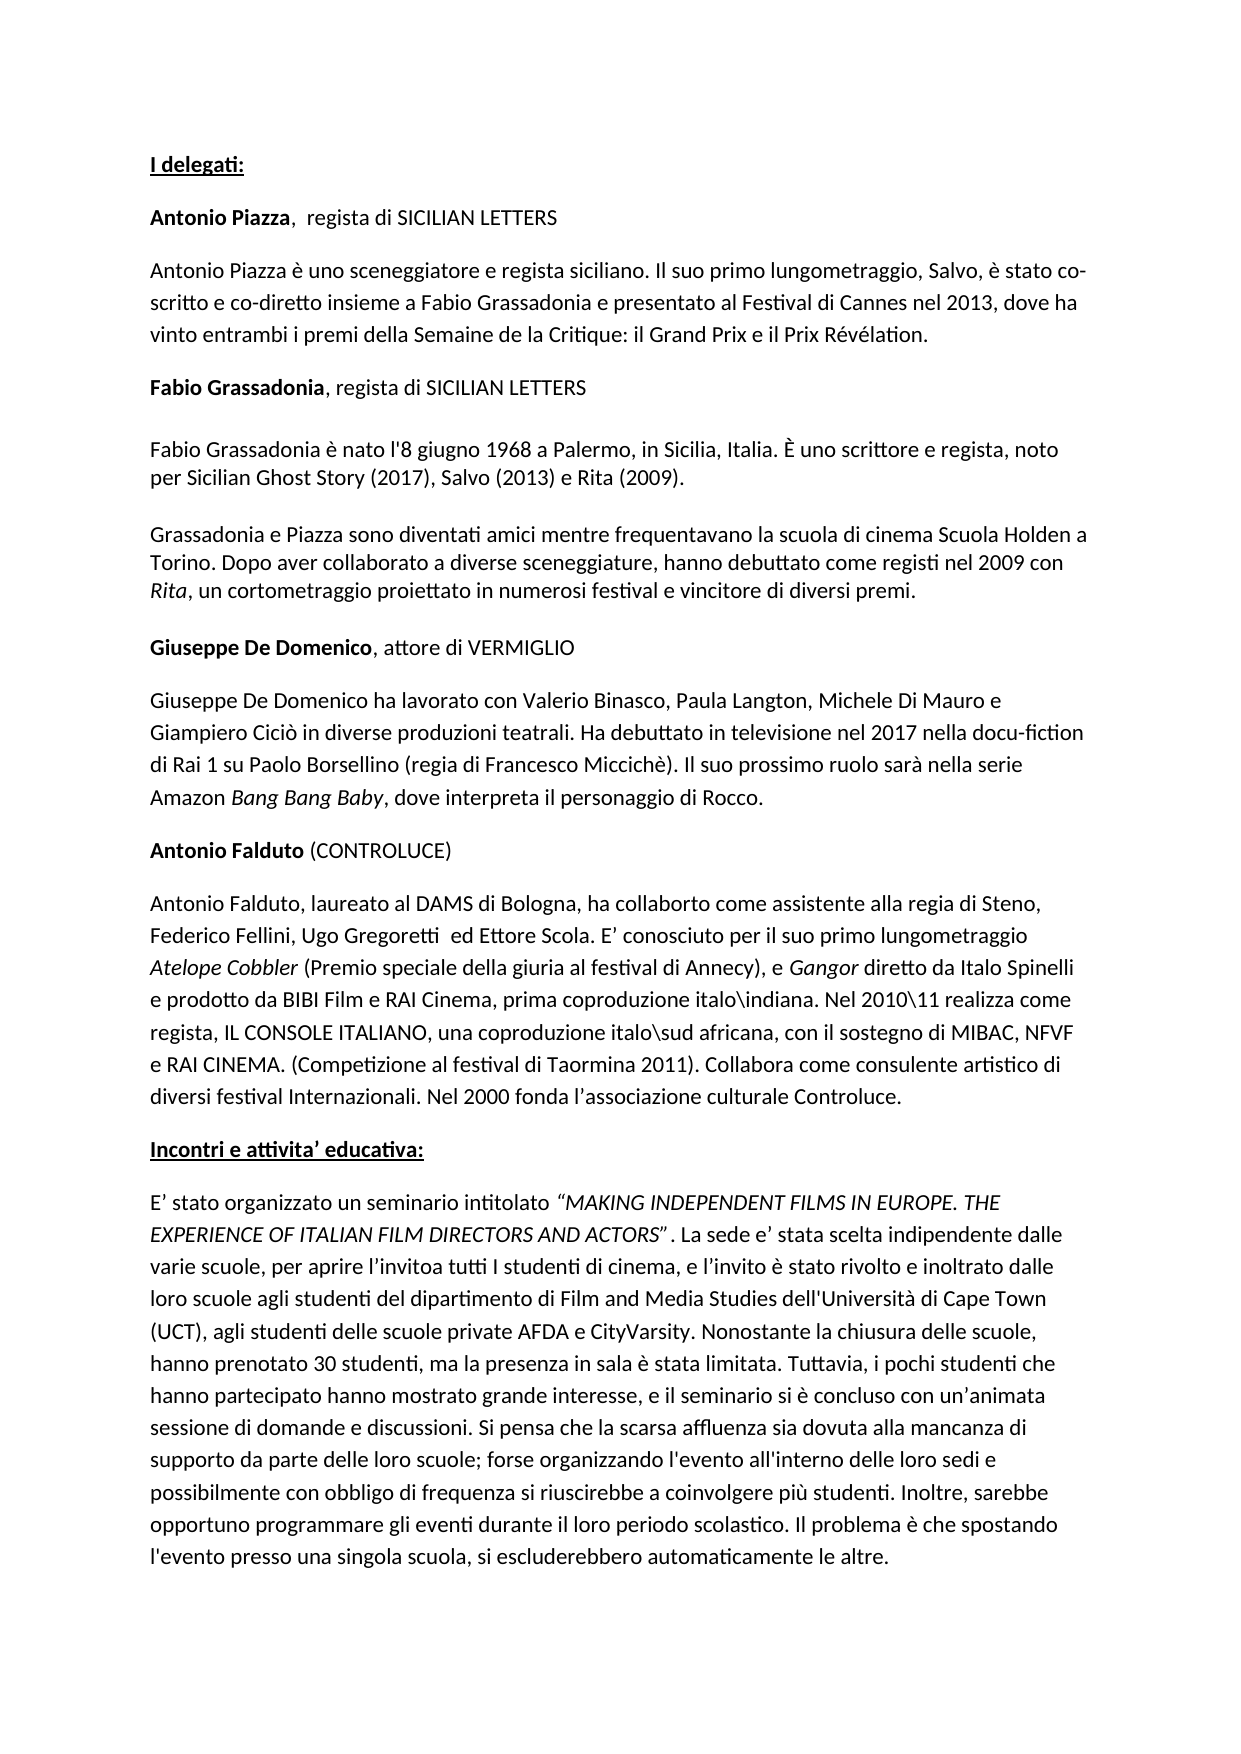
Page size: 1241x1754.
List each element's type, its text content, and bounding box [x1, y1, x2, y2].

text Grassadonia e Piazza sono diventati amici mentre frequentavano la scuola di cinema Scuola Holden a Torino. Dopo aver collaborato a diverse sceneggiature, hanno debuttato come registi nel 2009 con Rita, un cortometraggio proiettato in numerosi festival e vincitore di diversi premi. [150, 520, 1090, 604]
text Antonio Falduto, laureato al DAMS di Bologna, ha collaborto come assistente alla regia di Steno, Federico Fellini, Ugo Gregoretti ed Ettore Scola. E’ conosciuto per il suo primo lungometraggio Atelope Cobbler (Premio speciale della giuria al festival di Annecy), e Gangor diretto da Italo Spinelli e prodotto da BIBI Film e RAI Cinema, prima coproduzione italo\indiana. Nel 2010\11 realizza come regista, IL CONSOLE ITALIANO, una coproduzione italo\sud africana, con il sostegno di MIBAC, NFVF e RAI CINEMA. (Competizione al festival di Taormina 2011). Collabora come consulente artistico di diversi festival Internazionali. Nel 2000 fonda l’associazione culturale Controluce. [150, 889, 1090, 1110]
text Giuseppe De Domenico ha lavorato con Valerio Binasco, Paula Langton, Michele Di Mauro e Giampiero Ciciò in diverse produzioni teatrali. Ha debuttato in televisione nel 2017 nella docu-fiction di Rai 1 su Paolo Borsellino (regia di Francesco Miccichè). Il suo prossimo ruolo sarà nella serie Amazon Bang Bang Baby, dove interpreta il personaggio di Rocco. [150, 686, 1090, 811]
text Antonio Piazza è uno sceneggiatore e regista siciliano. Il suo primo lungometraggio, Salvo, è stato co-scritto e co-diretto insieme a Fabio Grassadonia e presentato al Festival di Cannes nel 2013, dove ha vinto entrambi i premi della Semaine de la Critique: il Grand Prix e il Prix Révélation. [150, 256, 1090, 348]
text E’ stato organizzato un seminario intitolato “MAKING INDEPENDENT FILMS IN EUROPE. THE EXPERIENCE OF ITALIAN FILM DIRECTORS AND ACTORS”. La sede e’ stata scelta indipendente dalle varie scuole, per aprire l’invitoa tutti I studenti di cinema, e l’invito è stato rivolto e inoltrato dalle loro scuole agli studenti del dipartimento di Film and Media Studies dell'Università di Cape Town (UCT), agli studenti delle scuole private AFDA e CityVarsity. Nonostante la chiusura delle scuole, hanno prenotato 30 studenti, ma la presenza in sala è stata limitata. Tuttavia, i pochi studenti che hanno partecipato hanno mostrato grande interesse, e il seminario si è concluso con un’animata sessione di domande e discussioni. Si pensa che la scarsa affluenza sia dovuta alla mancanza di supporto da parte delle loro scuole; forse organizzando l'evento all'interno delle loro sedi e possibilmente con obbligo di frequenza si riuscirebbe a coinvolgere più studenti. Inoltre, sarebbe opportuno programmare gli eventi durante il loro periodo scolastico. Il problema è che spostando l'evento presso una singola scuola, si escluderebbero automaticamente le altre. [150, 1188, 1090, 1570]
text Giuseppe De Domenico, attore di VERMIGLIO [150, 633, 1090, 661]
text Fabio Grassadonia, regista di SICILIAN LETTERS [150, 373, 1090, 401]
text Fabio Grassadonia è nato l'8 giugno 1968 a Palermo, in Sicilia, Italia. È uno scrittore e regista, noto per Sicilian Ghost Story (2017), Salvo (2013) e Rita (2009). [150, 435, 1090, 491]
text Antonio Falduto (CONTROLUCE) [150, 836, 1090, 864]
text Antonio Piazza, regista di SICILIAN LETTERS [150, 203, 1090, 231]
text I delegati: [150, 150, 1090, 178]
text Incontri e attivita’ educativa: [150, 1135, 1090, 1163]
